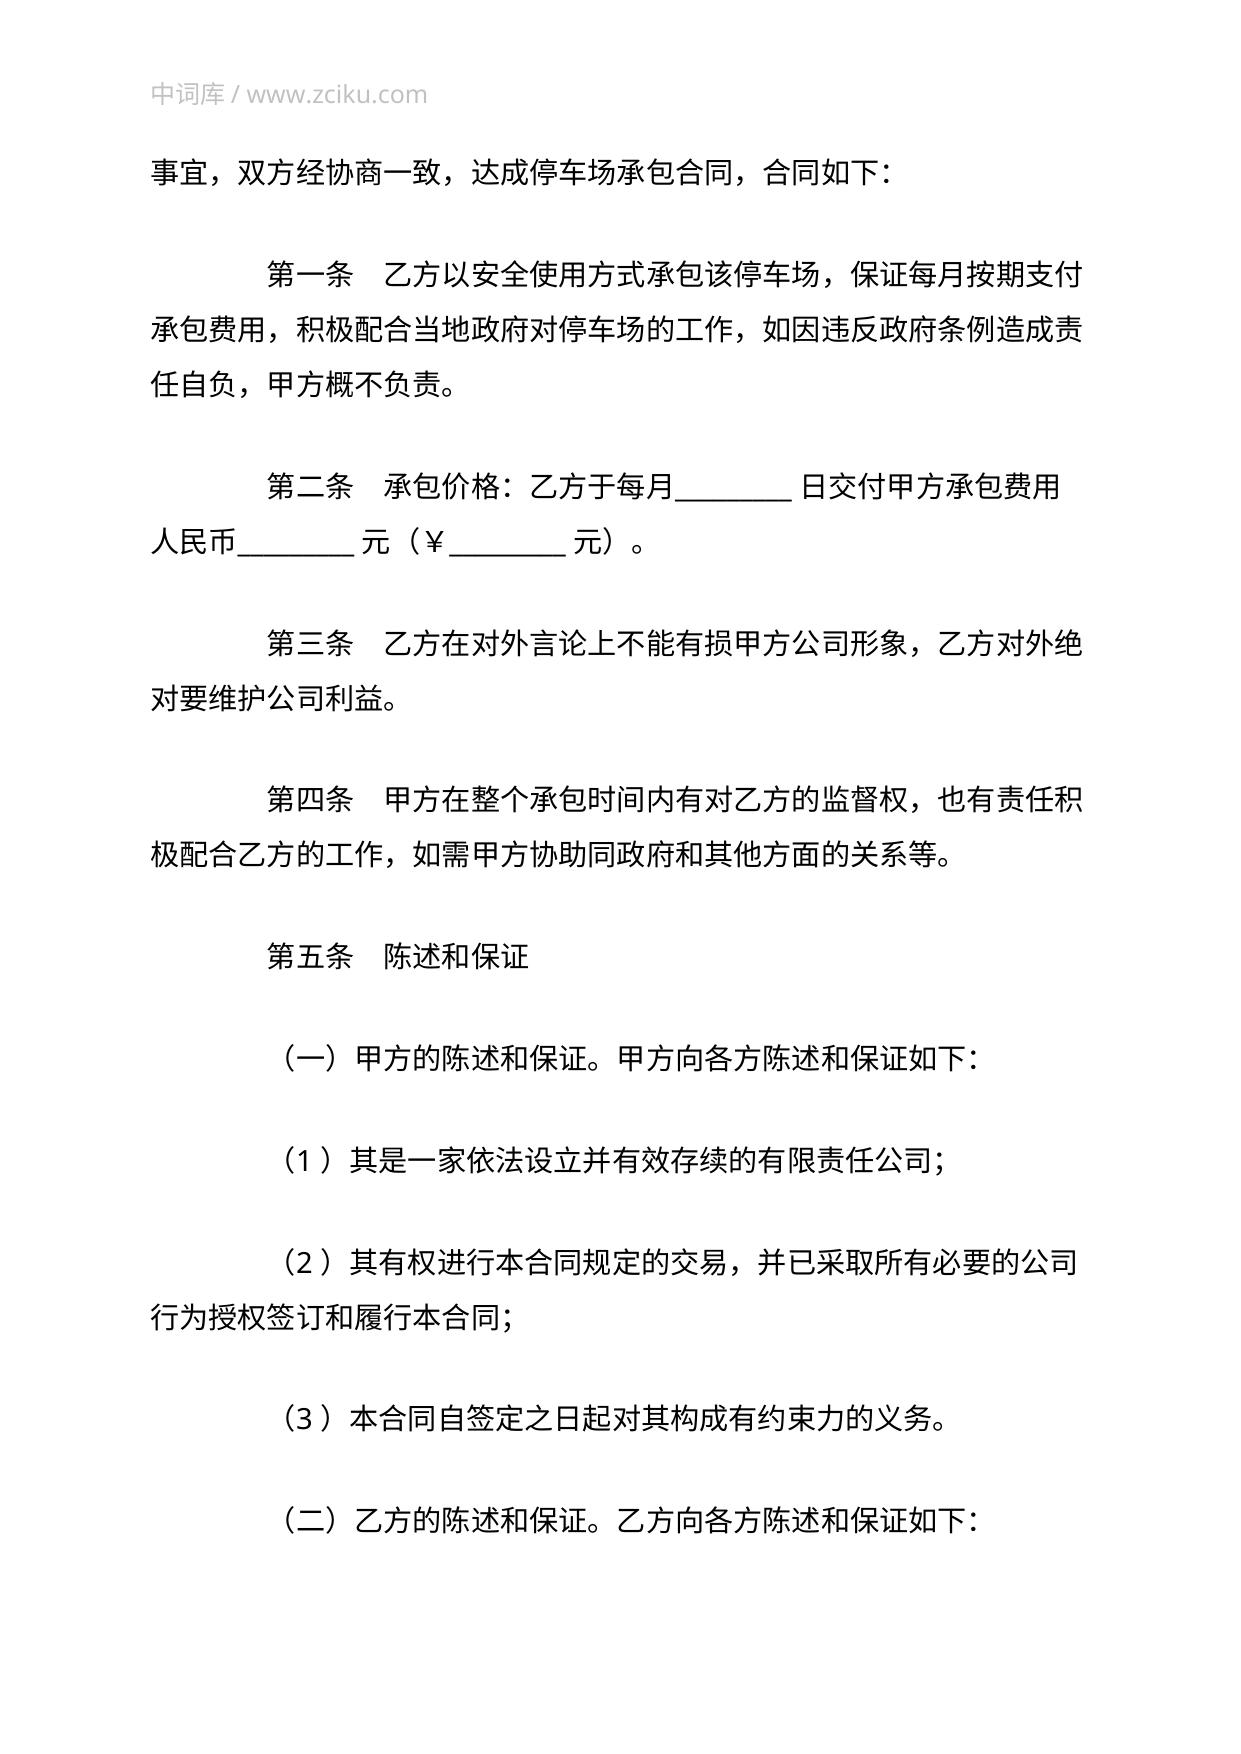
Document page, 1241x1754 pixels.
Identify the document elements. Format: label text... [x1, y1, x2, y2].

text （一）甲方的陈述和保证。甲方向各方陈述和保证如下： [150, 1035, 1090, 1078]
text 第一条 乙方以安全使用方式承包该停车场，保证每月按期支付承包费用，积极配合当地政府对停车场的工作，如因违反政府条例造成责任自负，甲方概不负责。 [150, 252, 1090, 404]
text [150, 1239, 1090, 1336]
text 第四条 甲方在整个承包时间内有对乙方的监督权，也有责任积极配合乙方的工作，如需甲方协助同政府和其他方面的关系等。 [150, 777, 1090, 874]
text （1 ）其是一家依法设立并有效存续的有限责任公司； [150, 1137, 1090, 1179]
text 第二条 承包价格：乙方于每月_________ 日交付甲方承包费用人民币_________ 元（￥_________ 元）。 [150, 463, 1090, 561]
text （二）乙方的陈述和保证。乙方向各方陈述和保证如下： [150, 1498, 1090, 1540]
text （3 ）本合同自签定之日起对其构成有约束力的义务。 [150, 1396, 1090, 1438]
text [150, 150, 1090, 192]
text 第五条 陈述和保证 [150, 934, 1090, 976]
text 第三条 乙方在对外言论上不能有损甲方公司形象，乙方对外绝对要维护公司利益。 [150, 620, 1090, 717]
